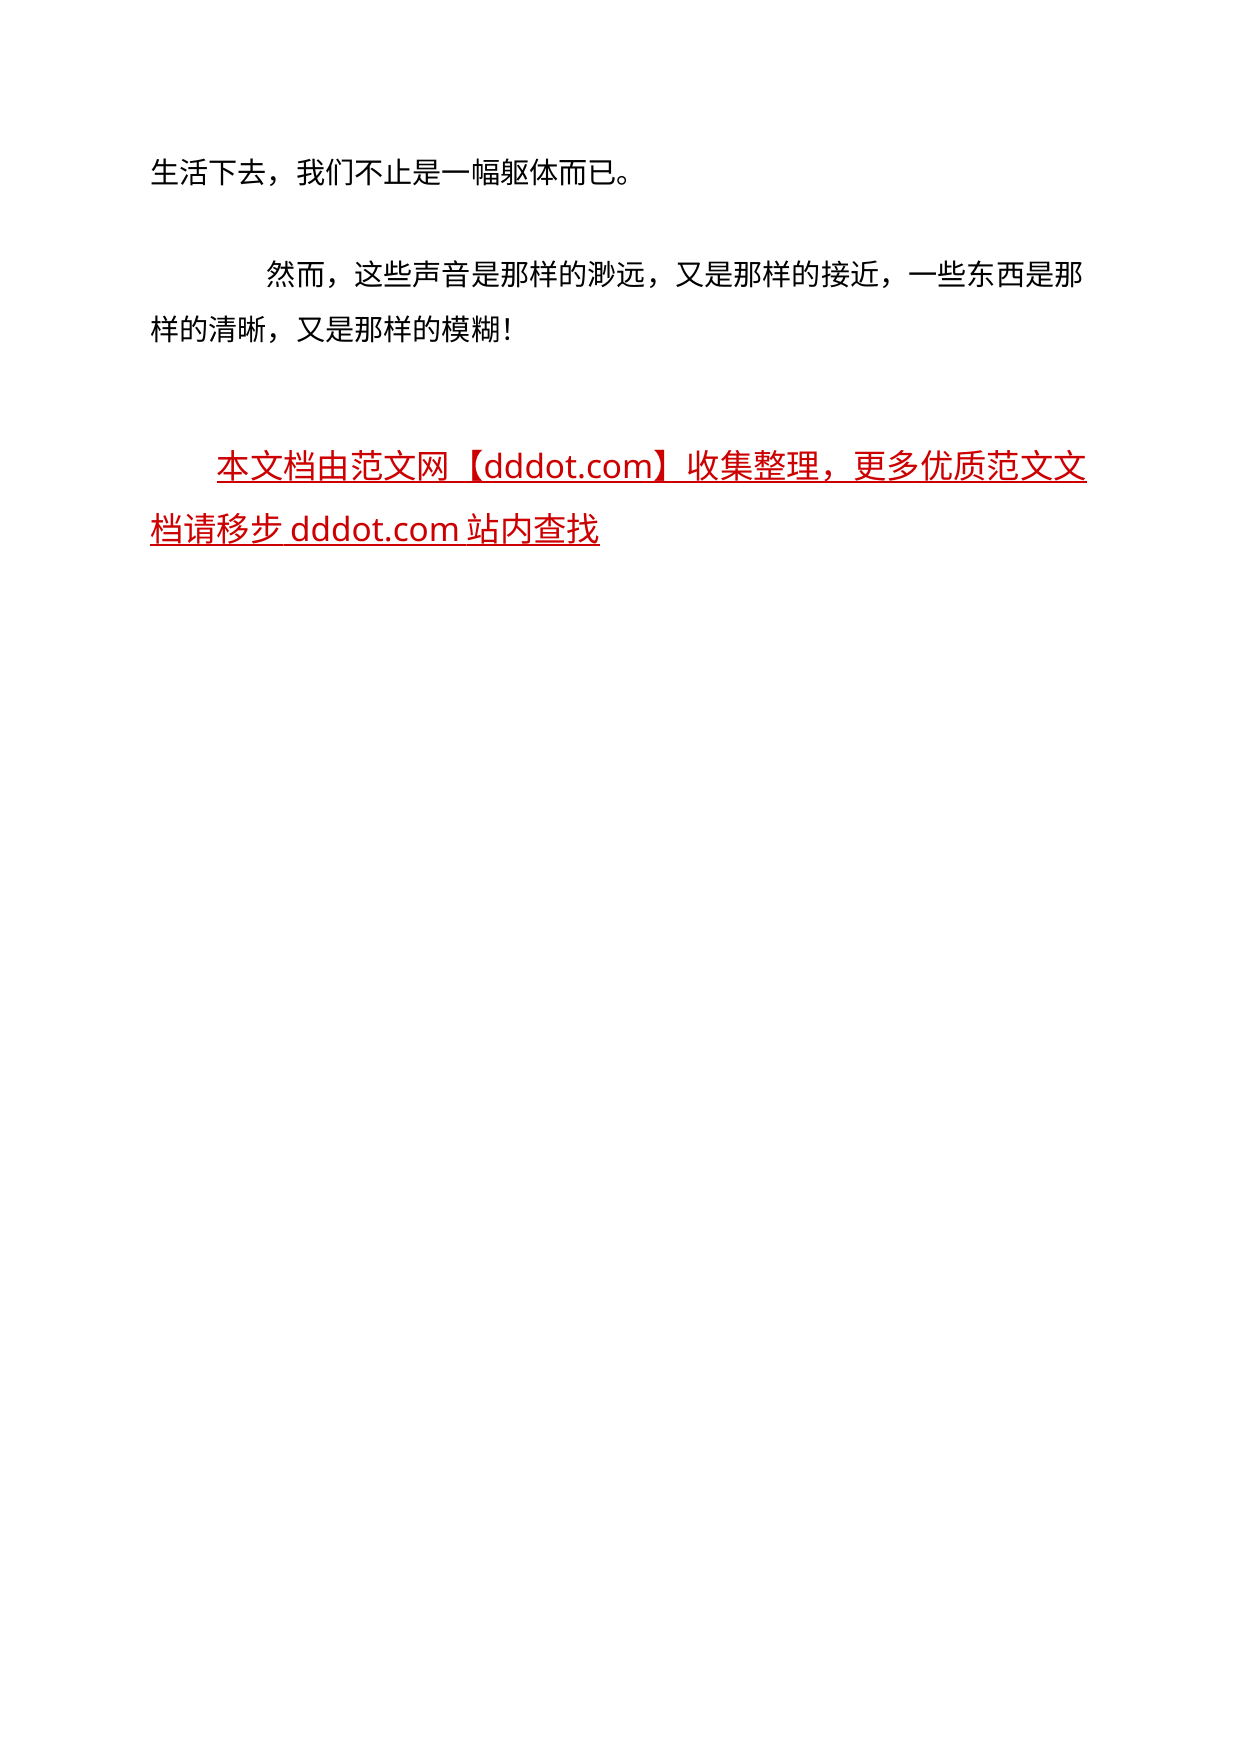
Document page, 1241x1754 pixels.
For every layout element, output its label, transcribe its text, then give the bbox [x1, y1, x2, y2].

text 然而，这些声音是那样的渺远，又是那样的接近，一些东西是那样的清晰，又是那样的模糊！ [150, 252, 1090, 349]
text 本文档由范文网【dddot.com】收集整理，更多优质范文文档请移步dddot.com站内查找 [150, 440, 1090, 551]
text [150, 150, 1090, 192]
